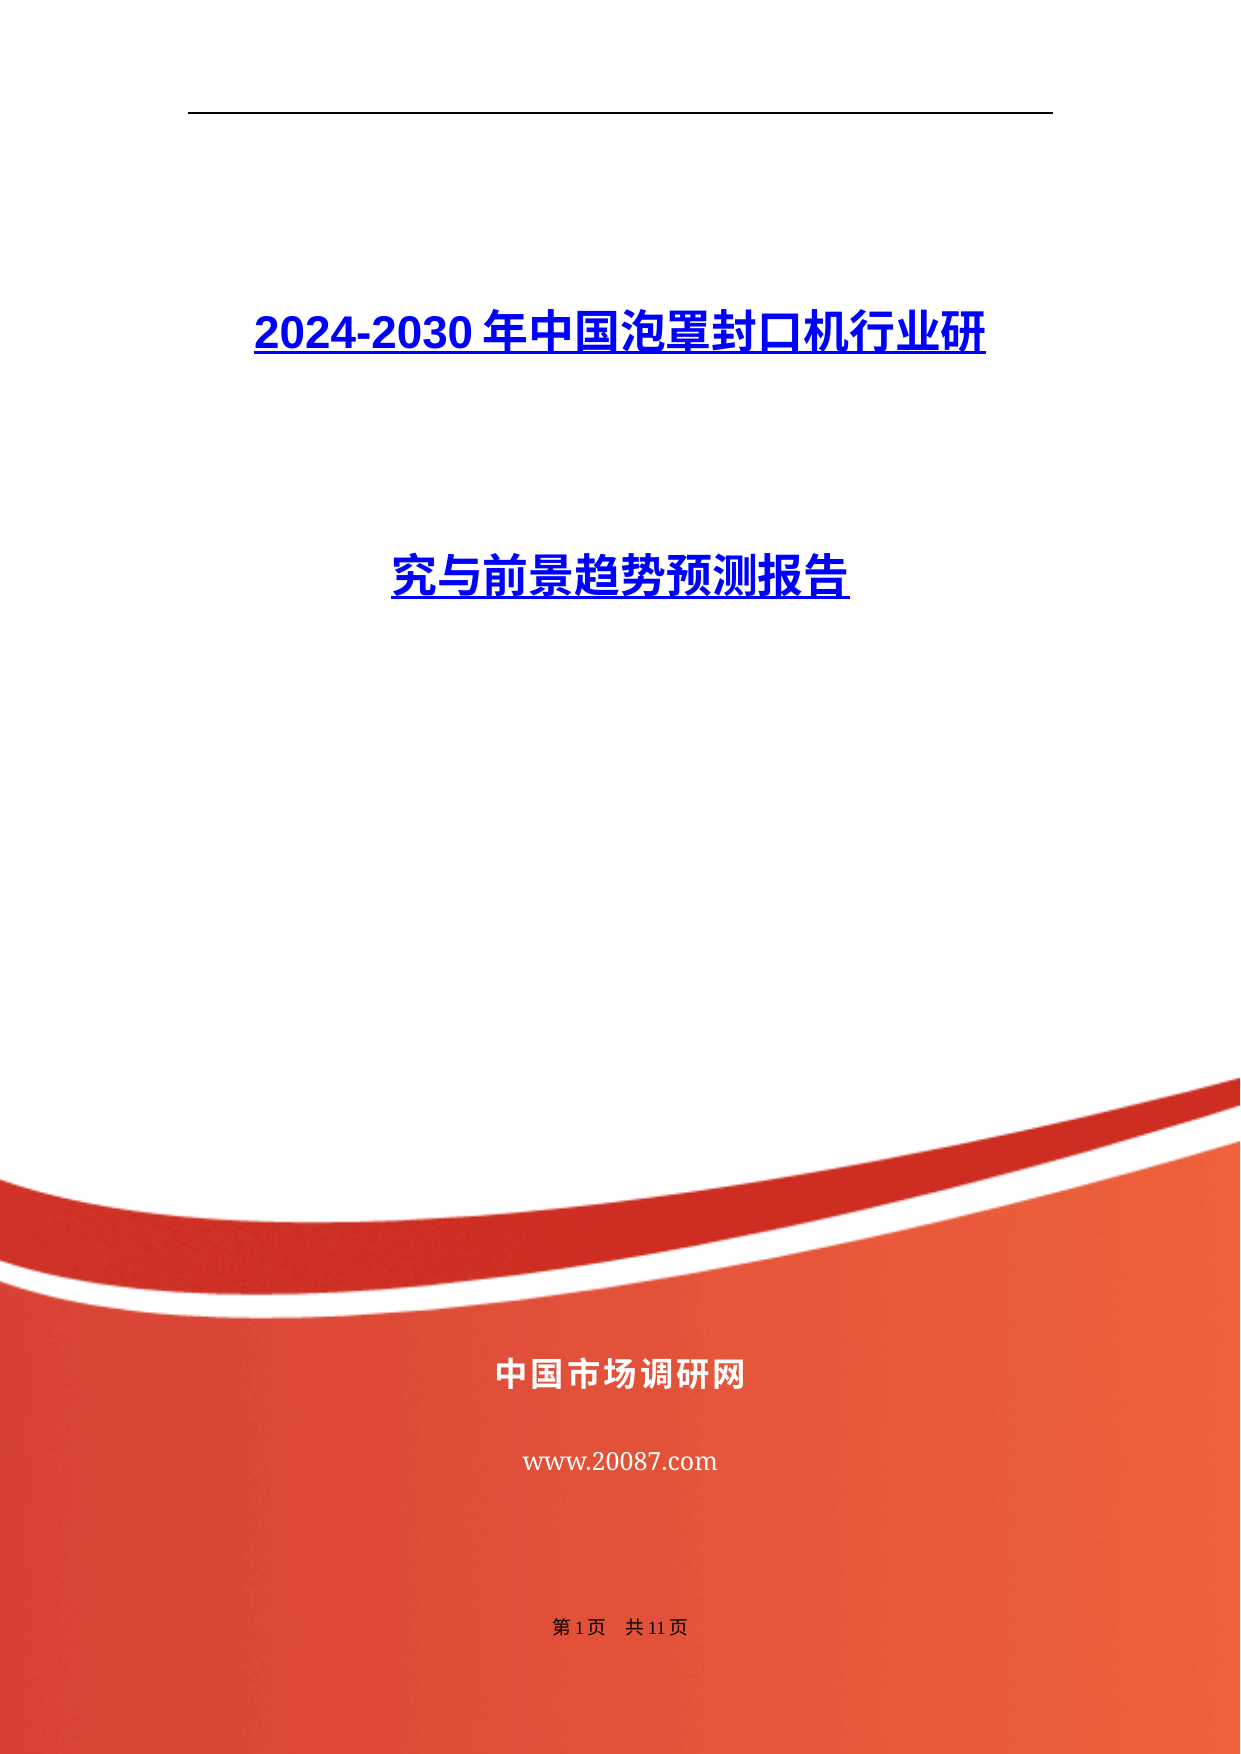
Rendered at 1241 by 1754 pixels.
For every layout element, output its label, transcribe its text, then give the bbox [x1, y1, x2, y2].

picture [0, 1006, 1241, 1754]
table_header 2024-2030年中国泡罩封口机行业研究与前景趋势预测报告 [188, 207, 1053, 773]
text www.20087.com [187, 1428, 1053, 1493]
subtitle 中国市场调研网 [187, 1339, 1053, 1404]
